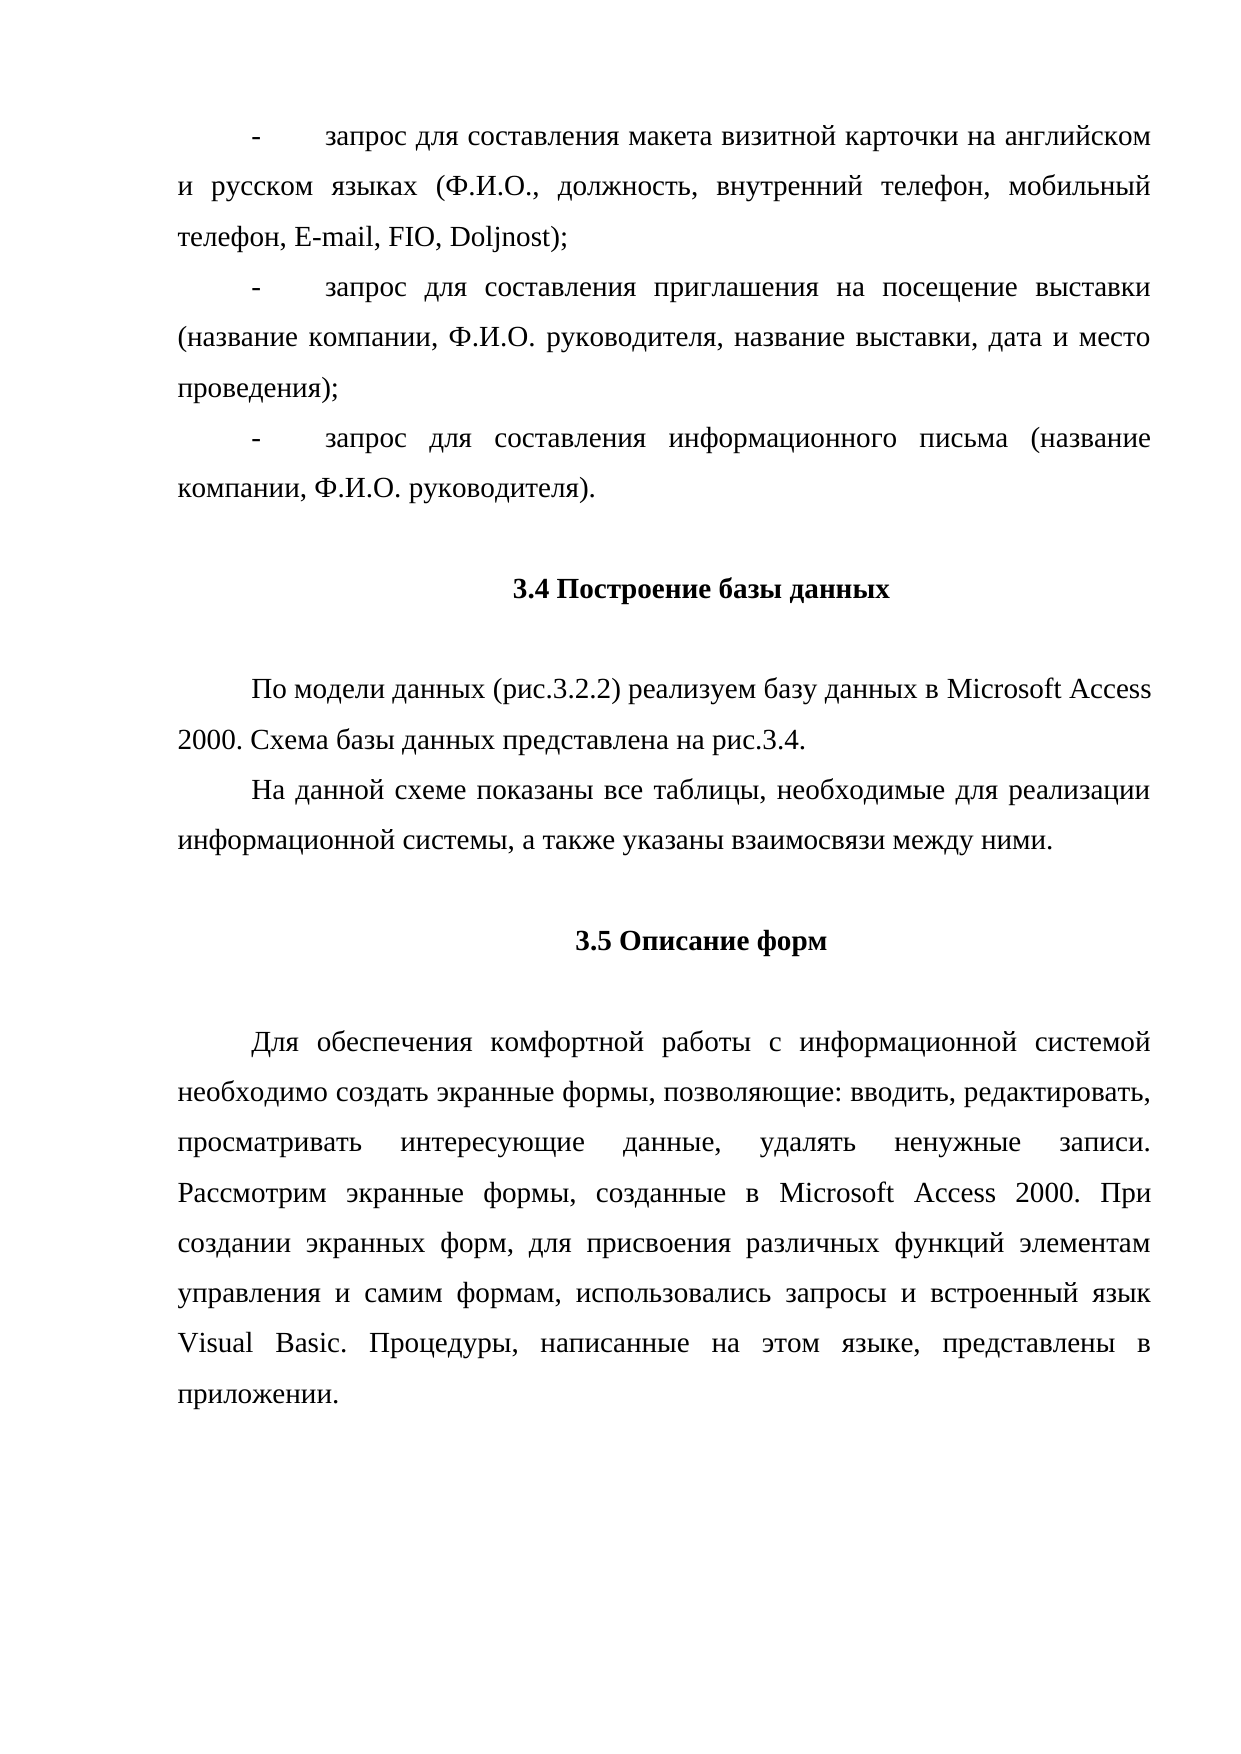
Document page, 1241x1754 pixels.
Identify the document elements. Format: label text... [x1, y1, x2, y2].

text На данной схеме показаны все таблицы, необходимые для реализации информационной системы, а также указаны взаимосвязи между ними. [177, 772, 1152, 856]
list запрос для составления макета визитной карточки на английском и русском языках (Ф.И.О., должность, внутренний телефон, мобильный телефон, E-mail, FIO, Doljnost); [177, 118, 1152, 252]
list Описание форм [177, 923, 1152, 957]
text Для обеспечения комфортной работы с информационной системой необходимо создать экранные формы, позволяющие: вводить, редактировать, просматривать интересующие данные, удалять ненужные записи. Рассмотрим экранные формы, созданные в Microsoft Access 2000. При создании экранных форм, для присвоения различных функций элементам управления и самим формам, использовались запросы и встроенный язык Visual Basic. Процедуры, написанные на этом языке, представлены в приложении. [177, 1024, 1152, 1409]
list запрос для составления приглашения на посещение выставки (название компании, Ф.И.О. руководителя, название выставки, дата и место проведения); [177, 269, 1152, 403]
text По модели данных (рис.3.2.2) реализуем базу данных в Microsoft Access 2000. Схема базы данных представлена на рис.3.4. [177, 672, 1152, 755]
list Построение базы данных [177, 571, 1152, 604]
list запрос для составления информационного письма (название компании, Ф.И.О. руководителя). [177, 420, 1152, 504]
